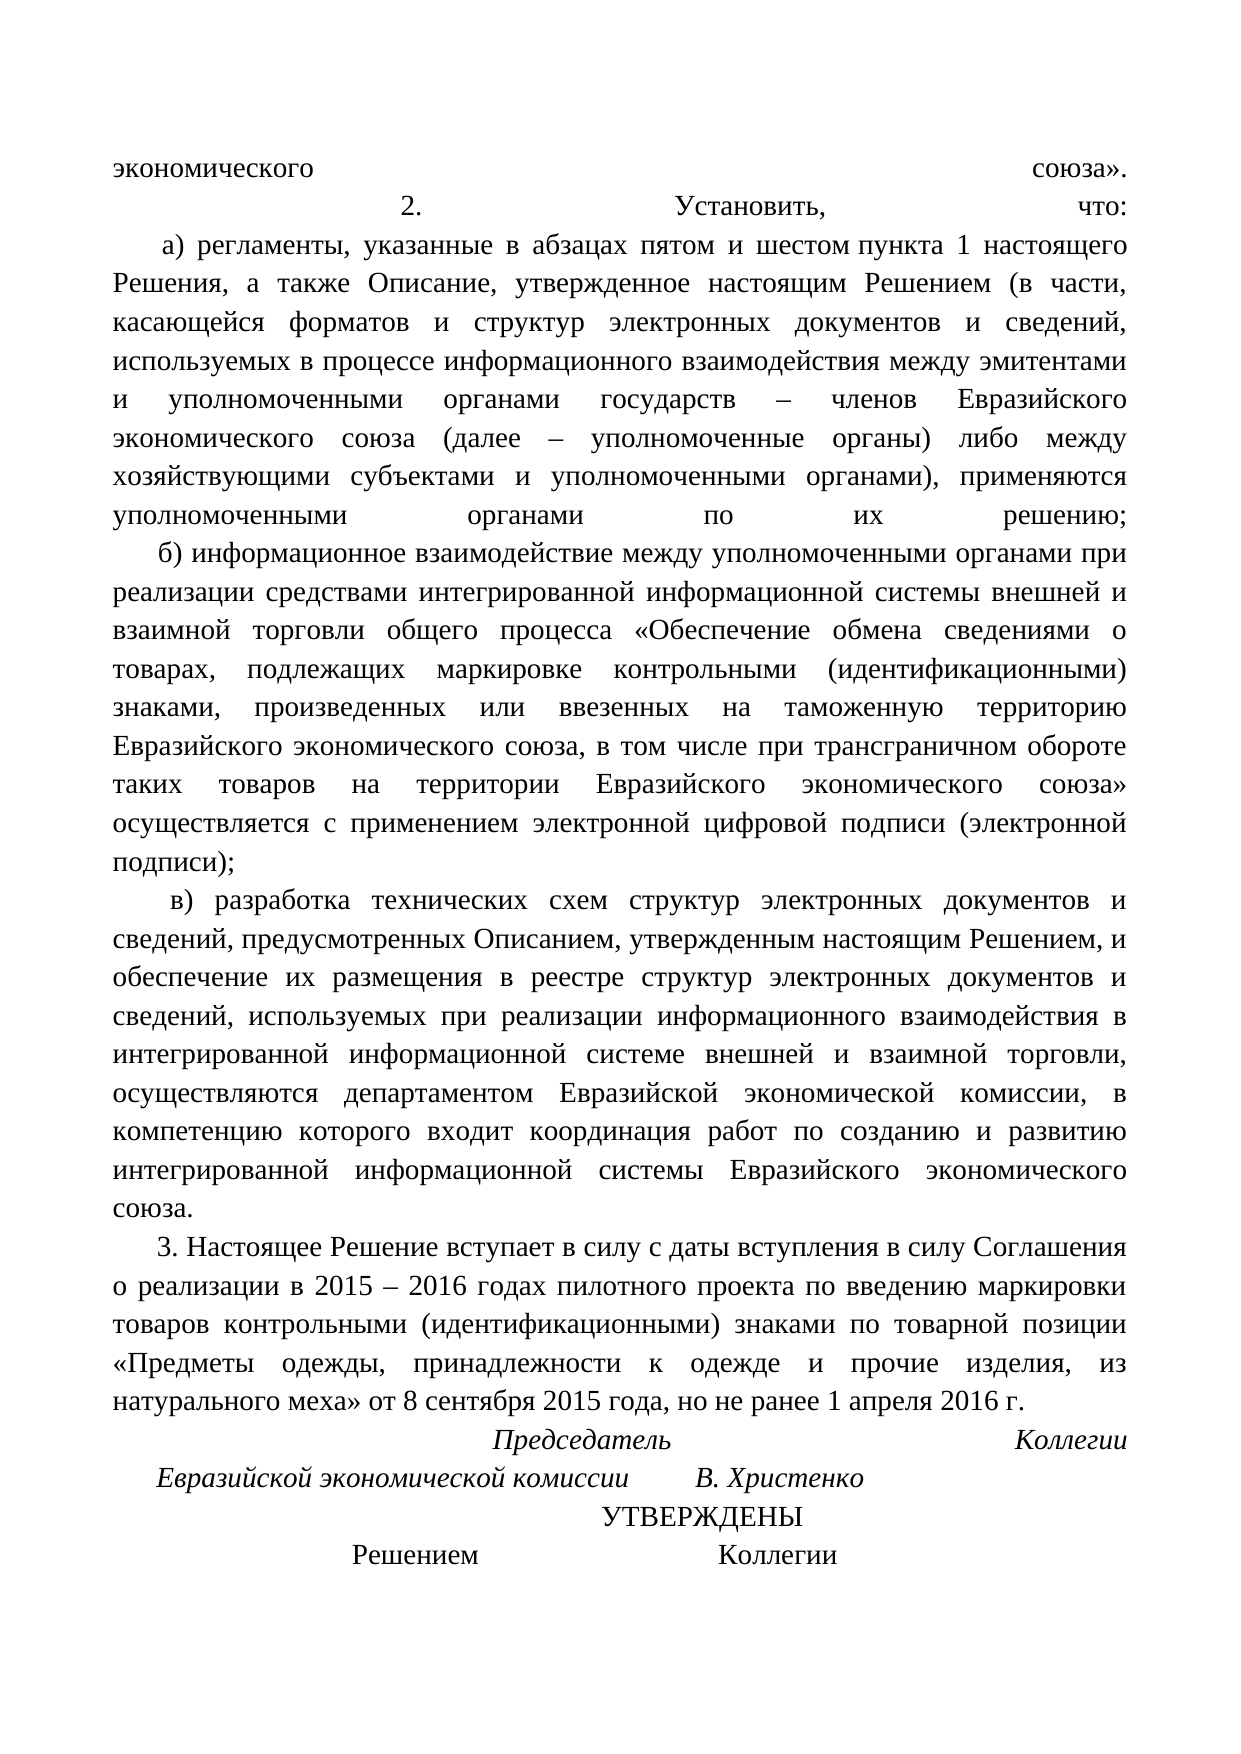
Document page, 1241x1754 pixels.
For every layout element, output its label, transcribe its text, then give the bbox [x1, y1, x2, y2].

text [112, 1499, 1128, 1571]
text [112, 150, 1128, 1417]
text Председатель Коллегии Евразийской экономической комиссии В. Христенко [112, 1422, 1128, 1494]
